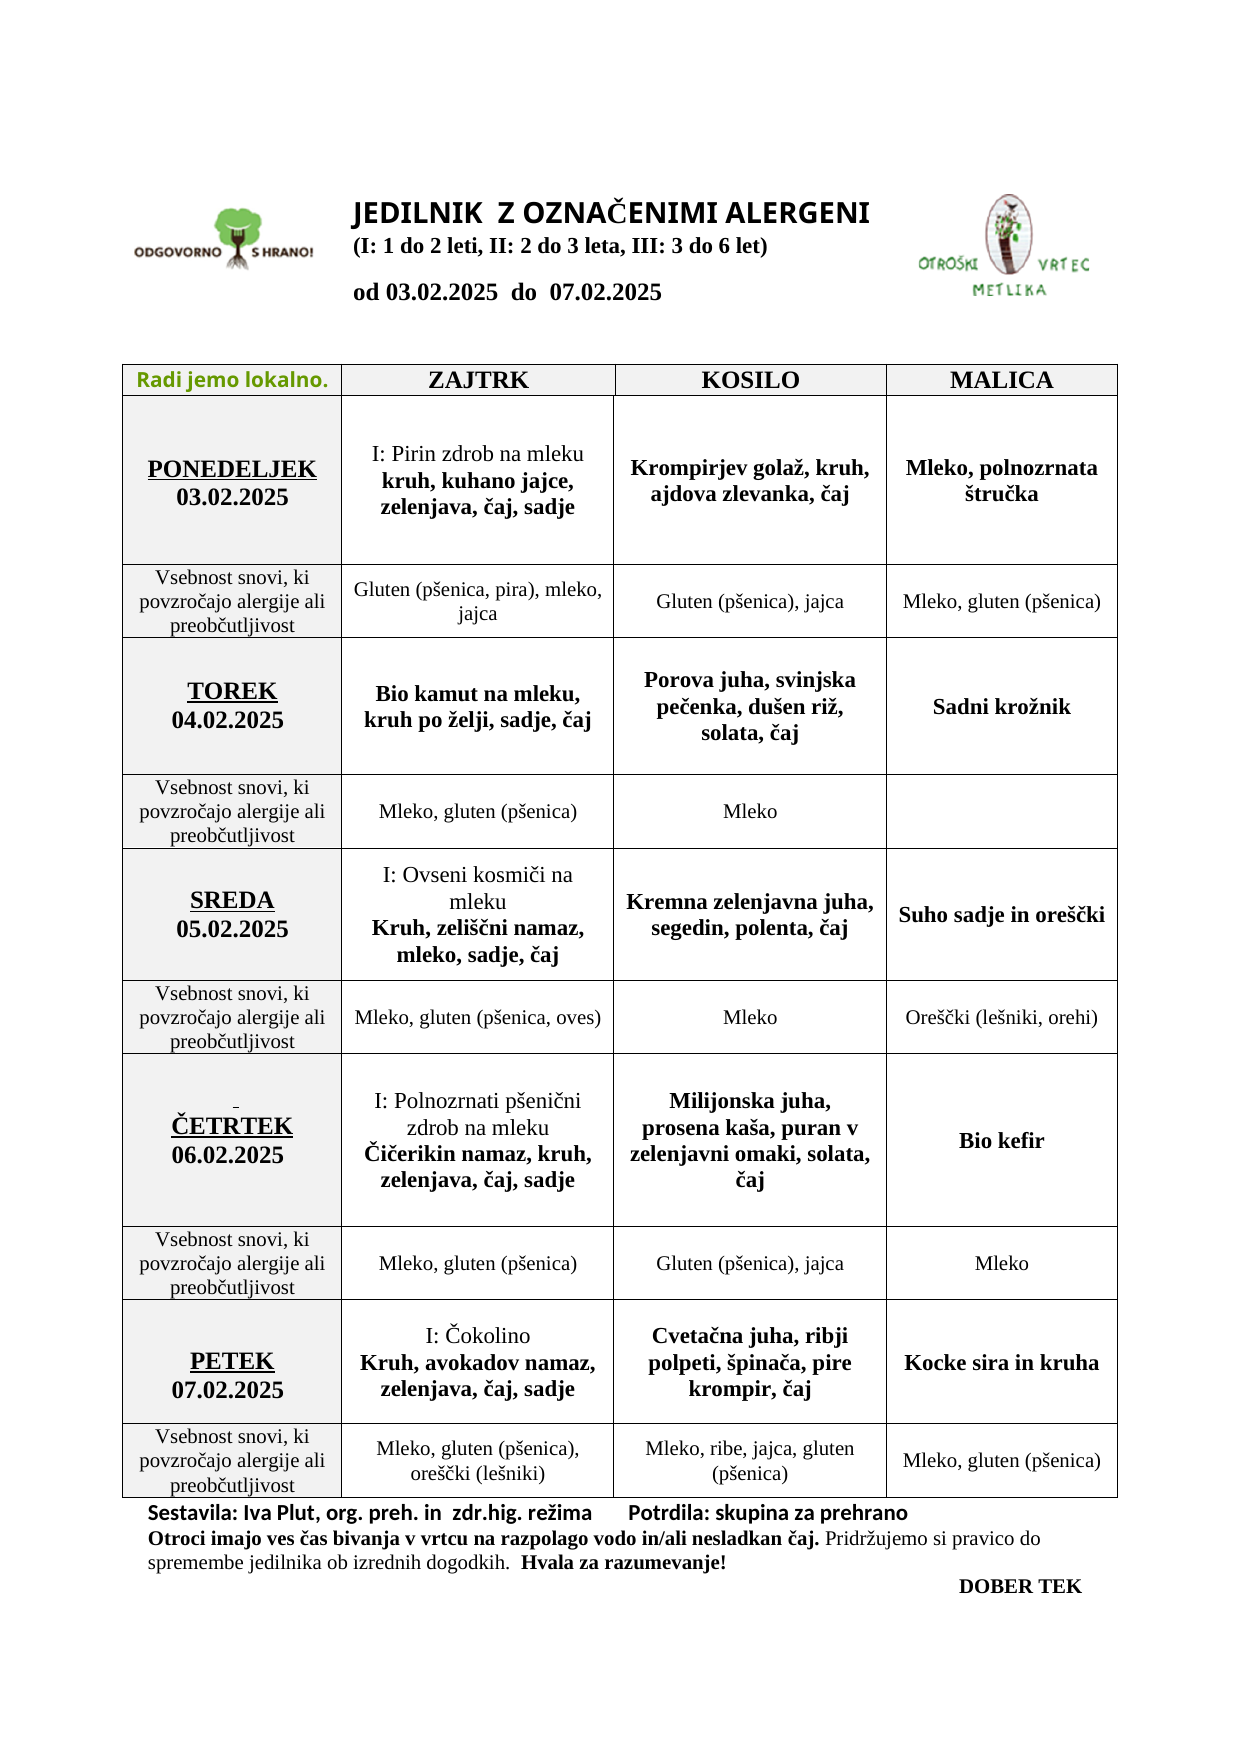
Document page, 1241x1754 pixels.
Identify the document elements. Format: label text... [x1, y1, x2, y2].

table_header JEDILNIK Z OZNAČENIMI ALERGENI (I: 1 do 2 leti, II: 2 do 3 leta, III: 3 do 6 let) od 03.02.2025 do 07.02.2025 [342, 192, 1108, 363]
table_cell PETEK 07.02.2025 [123, 1300, 341, 1423]
table_cell PONEDELJEK 03.02.2025 [123, 396, 341, 564]
table_cell Mleko, ribe, jajca, gluten (pšenica) [614, 1424, 886, 1497]
table_cell Vsebnost snovi, ki povzročajo alergije ali preobčutljivost [123, 565, 341, 637]
table_cell Kremna zelenjavna juha, segedin, polenta, čaj [614, 849, 886, 980]
table_cell I: Ovseni kosmiči na mleku Kruh, zeliščni namaz, mleko, sadje, čaj [342, 849, 613, 980]
table_cell ČETRTEK 06.02.2025 [123, 1054, 341, 1226]
table_cell Mleko [614, 775, 886, 847]
table_cell Oreščki (lešniki, orehi) [887, 981, 1117, 1053]
table_cell ZAJTRK [342, 365, 615, 395]
table_cell Mleko [887, 1227, 1117, 1299]
table_cell Mleko, gluten (pšenica, oves) [342, 981, 613, 1053]
table_cell Gluten (pšenica), jajca [614, 1227, 886, 1299]
table_cell Mleko, gluten (pšenica) [342, 1227, 613, 1299]
table_cell [887, 775, 1117, 847]
table_cell TOREK 04.02.2025 [123, 638, 341, 774]
table_cell Gluten (pšenica, pira), mleko, jajca [342, 565, 613, 637]
table_cell Milijonska juha, prosena kaša, puran v zelenjavni omaki, solata, čaj [614, 1054, 886, 1226]
table_cell KOSILO [616, 365, 886, 395]
table_cell I: Čokolino Kruh, avokadov namaz, zelenjava, čaj, sadje [342, 1300, 613, 1423]
table_cell Kocke sira in kruha [887, 1300, 1117, 1423]
table_cell Mleko [614, 981, 886, 1053]
table_cell I: Polnozrnati pšenični zdrob na mleku Čičerikin namaz, kruh, zelenjava, čaj, sadje [342, 1054, 613, 1226]
table_cell Mleko, gluten (pšenica) [342, 775, 613, 847]
table_cell MALICA [887, 365, 1117, 395]
text Sestavila: Iva Plut, org. preh. in zdr.hig. režima Potrdila: skupina za prehrano [148, 1498, 1093, 1526]
table_cell Suho sadje in oreščki [887, 849, 1117, 980]
table_cell Bio kefir [887, 1054, 1117, 1226]
table_cell Krompirjev golaž, kruh, ajdova zlevanka, čaj [614, 396, 886, 564]
table_cell SREDA 05.02.2025 [123, 849, 341, 980]
table_cell Mleko, gluten (pšenica), oreščki (lešniki) [342, 1424, 613, 1497]
table_cell Cvetačna juha, ribji polpeti, špinača, pire krompir, čaj [614, 1300, 886, 1423]
table_cell Mleko, polnozrnata štručka [887, 396, 1117, 564]
table_cell Sadni krožnik [887, 638, 1117, 774]
table_cell I: Pirin zdrob na mleku kruh, kuhano jajce, zelenjava, čaj, sadje [342, 396, 613, 564]
text DOBER TEK [885, 1574, 1093, 1598]
table_header [123, 192, 342, 363]
picture [133, 192, 314, 300]
table_cell Radi jemo lokalno. [123, 365, 341, 395]
table_cell Vsebnost snovi, ki povzročajo alergije ali preobčutljivost [123, 1227, 341, 1299]
text Otroci imajo ves čas bivanja v vrtcu na razpolago vodo in/ali nesladkan čaj. Pridržujemo si pravico do spremembe jedilnika ob izrednih dogodkih. Hvala za razumevanje! [148, 1526, 1093, 1574]
table_cell Mleko, gluten (pšenica) [887, 565, 1117, 637]
table_cell Vsebnost snovi, ki povzročajo alergije ali preobčutljivost [123, 775, 341, 847]
table_cell Vsebnost snovi, ki povzročajo alergije ali preobčutljivost [123, 981, 341, 1053]
table_cell Gluten (pšenica), jajca [614, 565, 886, 637]
table_cell Porova juha, svinjska pečenka, dušen riž, solata, čaj [614, 638, 886, 774]
table_cell Vsebnost snovi, ki povzročajo alergije ali preobčutljivost [123, 1424, 341, 1497]
table_cell Mleko, gluten (pšenica) [887, 1424, 1117, 1497]
table_cell Bio kamut na mleku, kruh po želji, sadje, čaj [342, 638, 613, 774]
